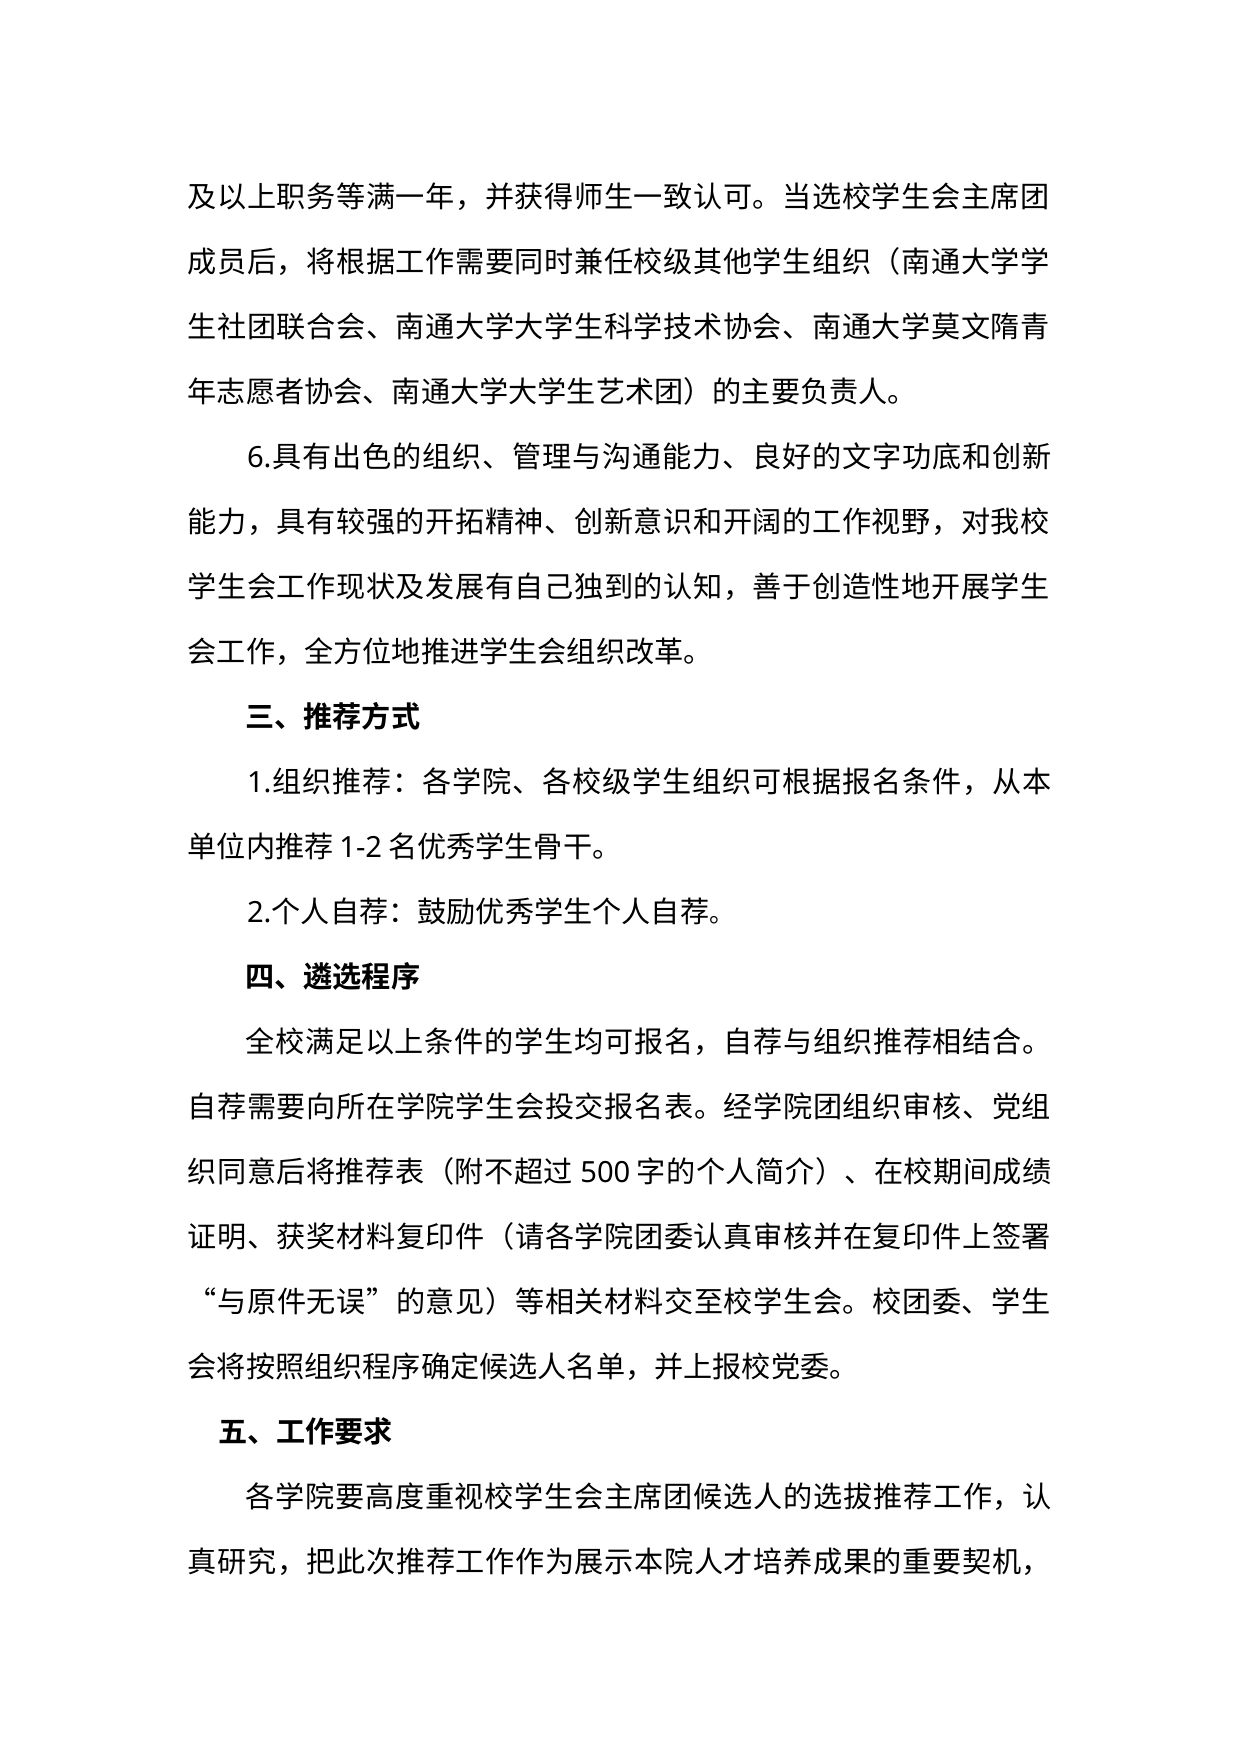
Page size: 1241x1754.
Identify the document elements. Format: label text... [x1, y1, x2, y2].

text 1.组织推荐：各学院、各校级学生组织可根据报名条件，从本单位内推荐1-2名优秀学生骨干。 [187, 747, 1053, 877]
text 四、遴选程序 [187, 942, 1053, 1007]
text 三、推荐方式 [187, 682, 1053, 747]
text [187, 1462, 1053, 1592]
text 2.个人自荐：鼓励优秀学生个人自荐。 [187, 877, 1053, 942]
text 五、工作要求 [187, 1397, 1053, 1462]
text 6.具有出色的组织、管理与沟通能力、良好的文字功底和创新能力，具有较强的开拓精神、创新意识和开阔的工作视野，对我校学生会工作现状及发展有自己独到的认知，善于创造性地开展学生会工作，全方位地推进学生会组织改革。 [187, 422, 1053, 682]
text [187, 162, 1053, 422]
text 全校满足以上条件的学生均可报名，自荐与组织推荐相结合。自荐需要向所在学院学生会投交报名表。经学院团组织审核、党组织同意后将推荐表（附不超过500字的个人简介）、在校期间成绩证明、获奖材料复印件（请各学院团委认真审核并在复印件上签署“与原件无误”的意见）等相关材料交至校学生会。校团委、学生会将按照组织程序确定候选人名单，并上报校党委。 [187, 1007, 1053, 1397]
